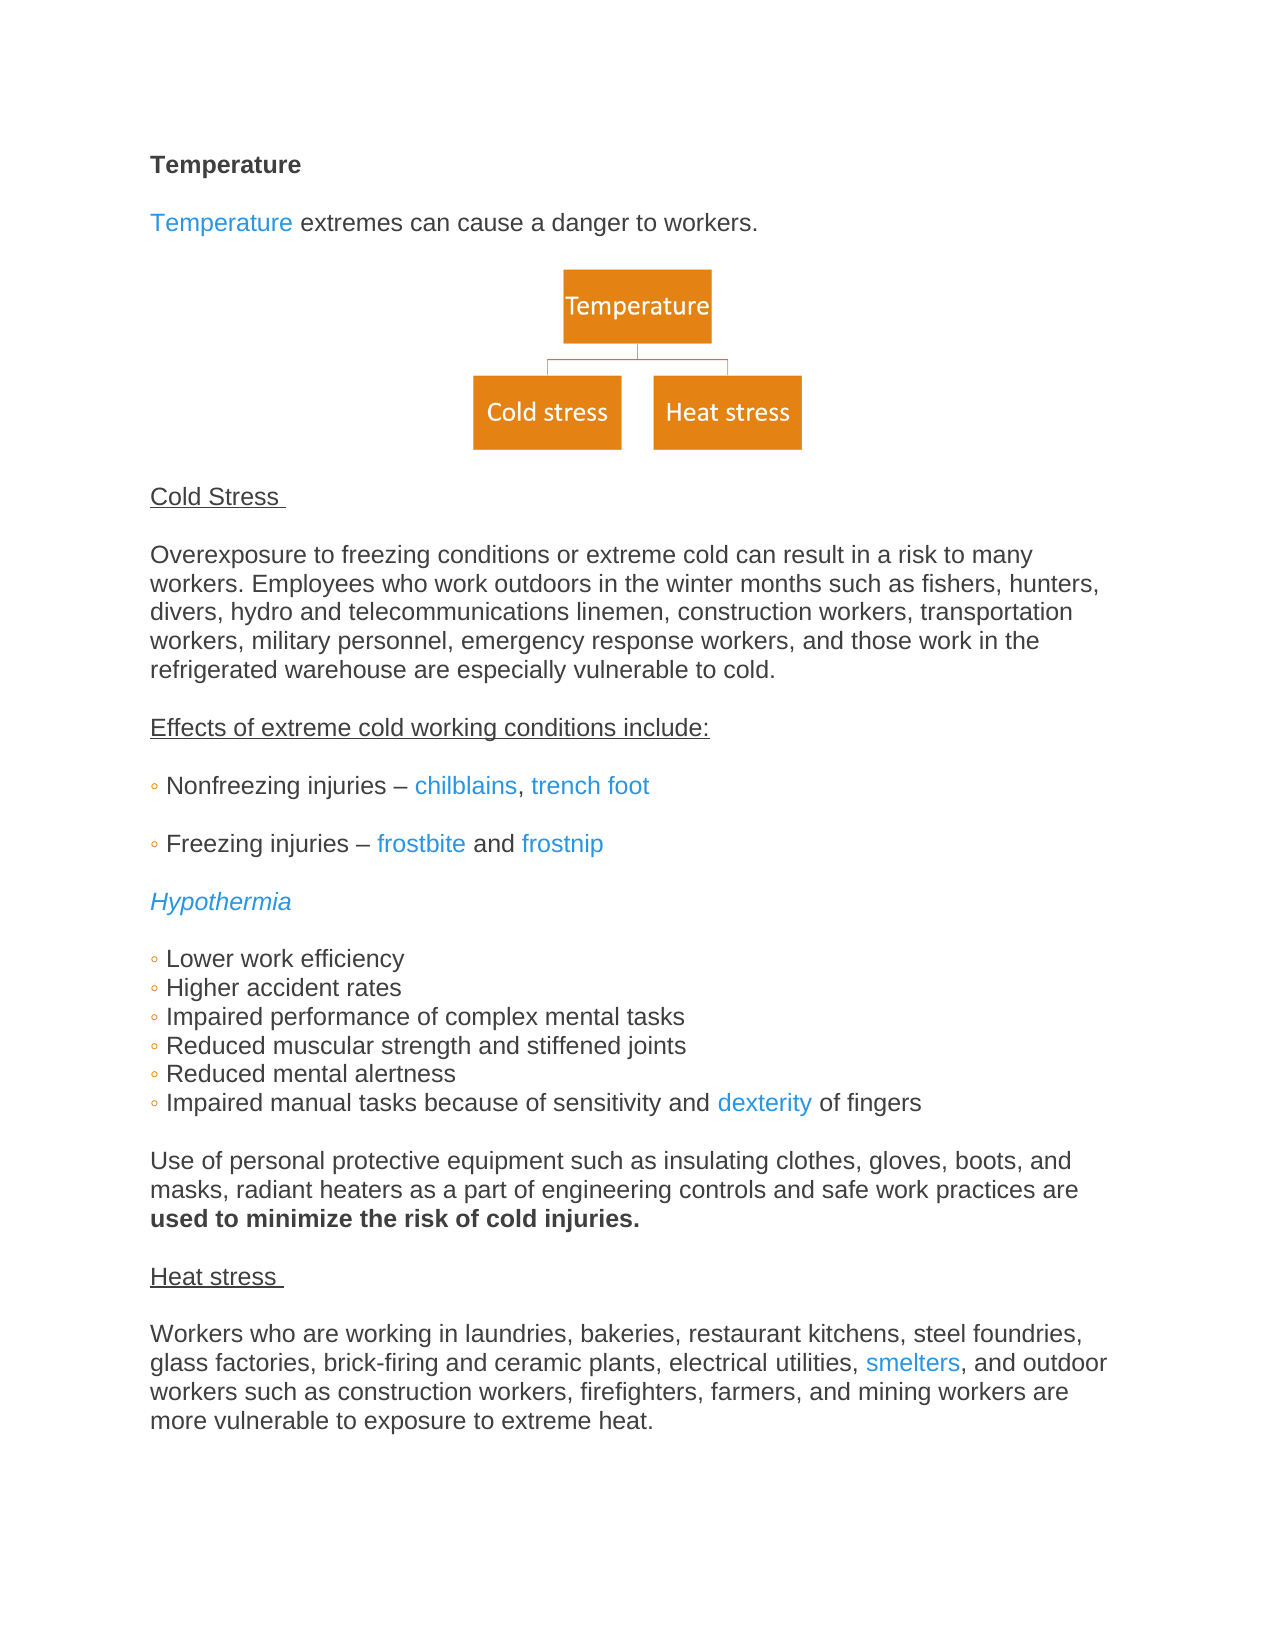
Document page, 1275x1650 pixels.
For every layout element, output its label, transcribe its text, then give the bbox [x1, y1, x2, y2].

text Cold Stress [150, 482, 1125, 511]
text Effects of extreme cold working conditions include: [150, 713, 1125, 742]
text ◦ Freezing injuries – frostbite and frostnip [150, 829, 1125, 857]
text Temperature extremes can cause a danger to workers. [150, 208, 1125, 237]
text ◦ Lower work efficiency ◦ Higher accident rates ◦ Impaired performance of complex mental tasks ◦ Reduced muscular strength and stiffened joints ◦ Reduced mental alertness ◦ Impaired manual tasks because of sensitivity and dexterity of fingers [150, 944, 1125, 1117]
text Workers who are working in laundries, bakeries, restaurant kitchens, steel foundries, glass factories, brick-firing and ceramic plants, electrical utilities, smelters, and outdoor workers such as construction workers, firefighters, farmers, and mining workers are more vulnerable to exposure to extreme heat. [150, 1319, 1125, 1434]
text Temperature [150, 150, 1125, 179]
text Overexposure to freezing conditions or extreme cold can result in a risk to many workers. Employees who work outdoors in the winter months such as fishers, hunters, divers, hydro and telecommunications linemen, construction workers, transportation workers, military personnel, emergency response workers, and those work in the refrigerated warehouse are especially vulnerable to cold. [150, 540, 1125, 684]
text Heat stress [150, 1262, 1125, 1290]
text Hypothermia [150, 887, 1125, 915]
text Use of personal protective equipment such as insulating clothes, gloves, boots, and masks, radiant heaters as a part of engineering controls and safe work practices are used to minimize the risk of cold injuries. [150, 1146, 1125, 1232]
picture [469, 265, 806, 453]
text ◦ Nonfreezing injuries – chilblains, trench foot [150, 771, 1125, 799]
